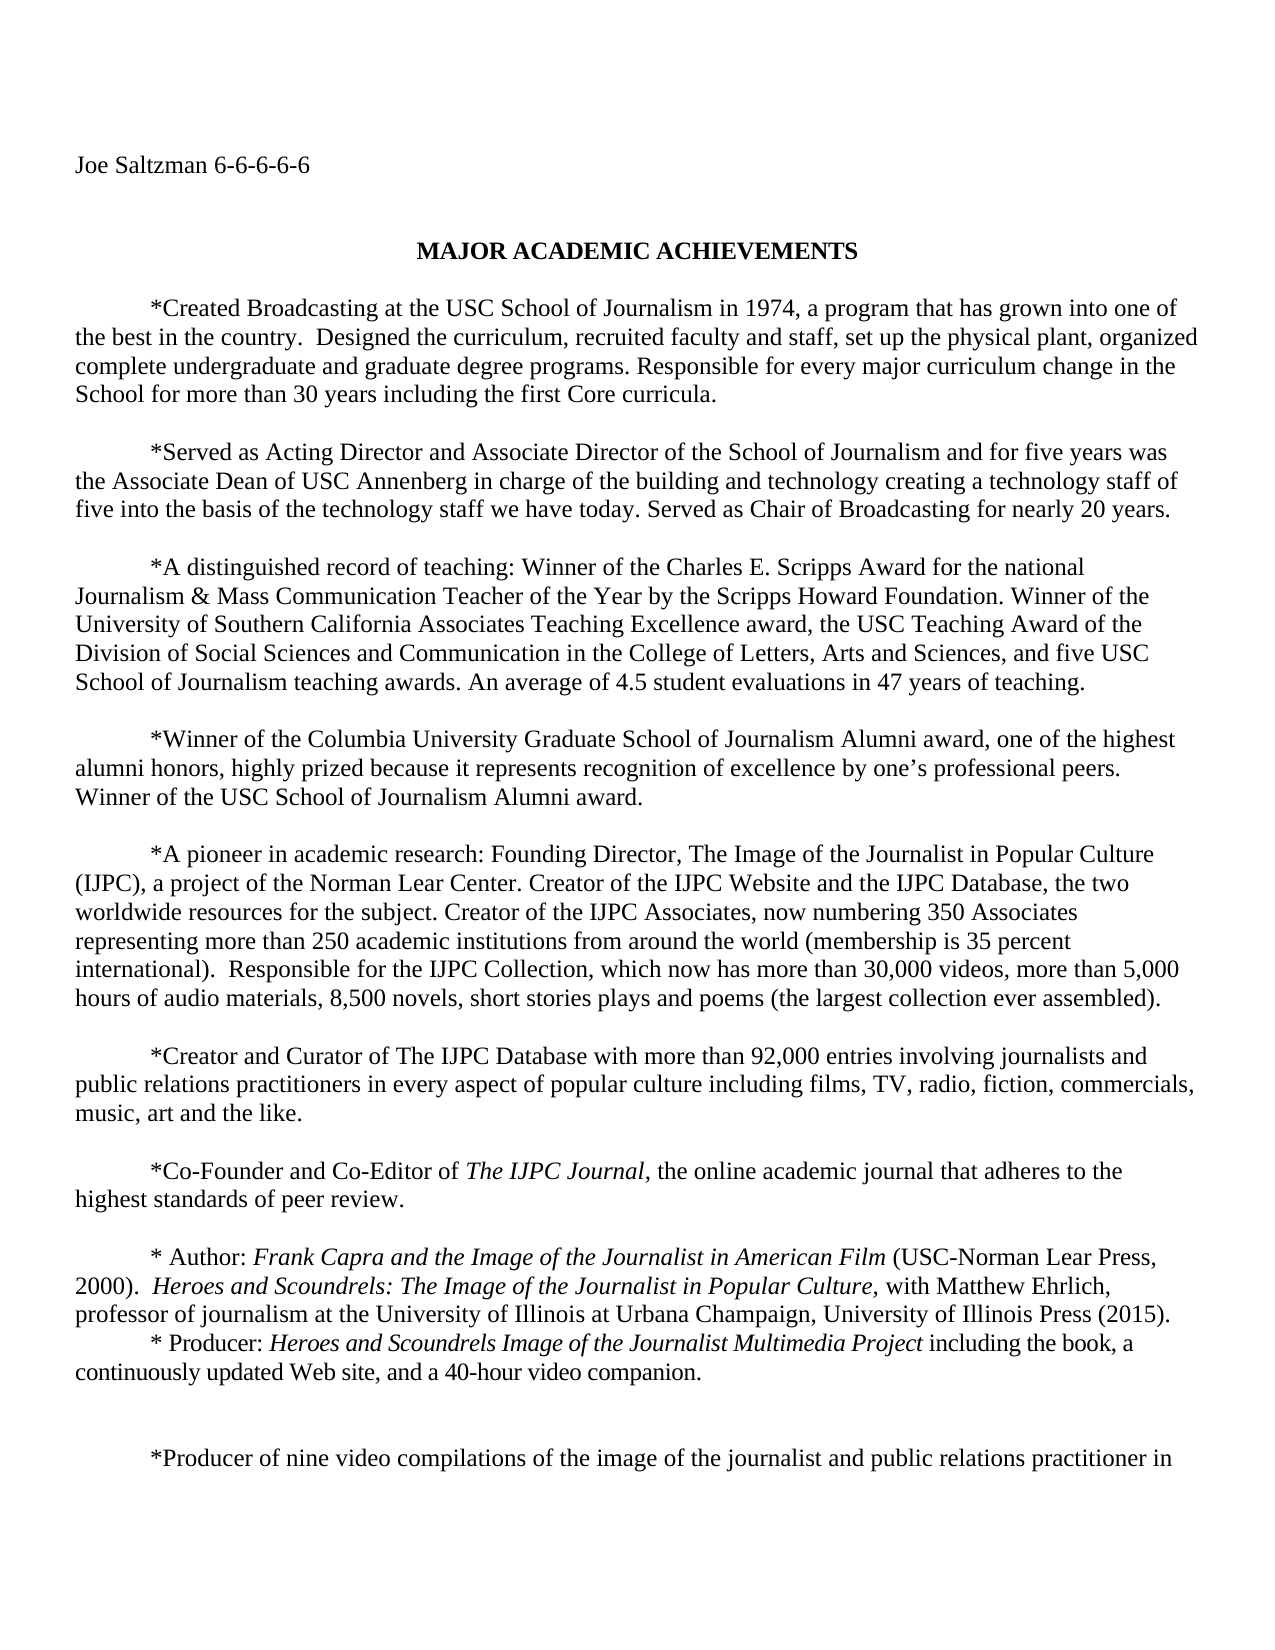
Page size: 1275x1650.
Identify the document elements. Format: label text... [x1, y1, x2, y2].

text *Creator and Curator of The IJPC Database with more than 92,000 entries involving journalists and public relations practitioners in every aspect of popular culture including films, TV, radio, fiction, commercials, music, art and the like. [75, 1041, 1200, 1127]
text * Author: Frank Capra and the Image of the Journalist in American Film (USC-Norman Lear Press, 2000). Heroes and Scoundrels: The Image of the Journalist in Popular Culture, with Matthew Ehrlich, professor of journalism at the University of Illinois at Urbana Champaign, University of Illinois Press (2015). [75, 1242, 1200, 1328]
text *Served as Acting Director and Associate Director of the School of Journalism and for five years was the Associate Dean of USC Annenberg in charge of the building and technology creating a technology staff of five into the basis of the technology staff we have today. Served as Chair of Broadcasting for nearly 20 years. [75, 437, 1200, 523]
text *A pioneer in academic research: Founding Director, The Image of the Journalist in Popular Culture (IJPC), a project of the Norman Lear Center. Creator of the IJPC Website and the IJPC Database, the two worldwide resources for the subject. Creator of the IJPC Associates, now numbering 350 Associates representing more than 250 academic institutions from around the world (membership is 35 percent international). Responsible for the IJPC Collection, which now has more than 30,000 videos, more than 5,000 hours of audio materials, 8,500 novels, short stories plays and poems (the largest collection ever assembled). [75, 839, 1200, 1012]
text *A distinguished record of teaching: Winner of the Charles E. Scripps Award for the national Journalism & Mass Communication Teacher of the Year by the Scripps Howard Foundation. Winner of the University of Southern California Associates Teaching Excellence award, the USC Teaching Award of the Division of Social Sciences and Communication in the College of Letters, Arts and Sciences, and five USC School of Journalism teaching awards. An average of 4.5 student evaluations in 47 years of teaching. [75, 552, 1200, 696]
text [75, 1443, 1200, 1472]
text *Winner of the Columbia University Graduate School of Journalism Alumni award, one of the highest alumni honors, highly prized because it represents recognition of excellence by one’s professional peers. Winner of the USC School of Journalism Alumni award. [75, 724, 1200, 811]
text * Producer: Heroes and Scoundrels Image of the Journalist Multimedia Project including the book, a continuously updated Web site, and a 40-hour video companion. [75, 1328, 1200, 1386]
text MAJOR ACADEMIC ACHIEVEMENTS [75, 236, 1200, 264]
text *Co-Founder and Co-Editor of The IJPC Journal, the online academic journal that adheres to the highest standards of peer review. [75, 1156, 1200, 1213]
text *Created Broadcasting at the USC School of Journalism in 1974, a program that has grown into one of the best in the country. Designed the curriculum, recruited faculty and staff, set up the physical plant, organized complete undergraduate and graduate degree programs. Responsible for every major curriculum change in the School for more than 30 years including the first Core curricula. [75, 293, 1200, 408]
